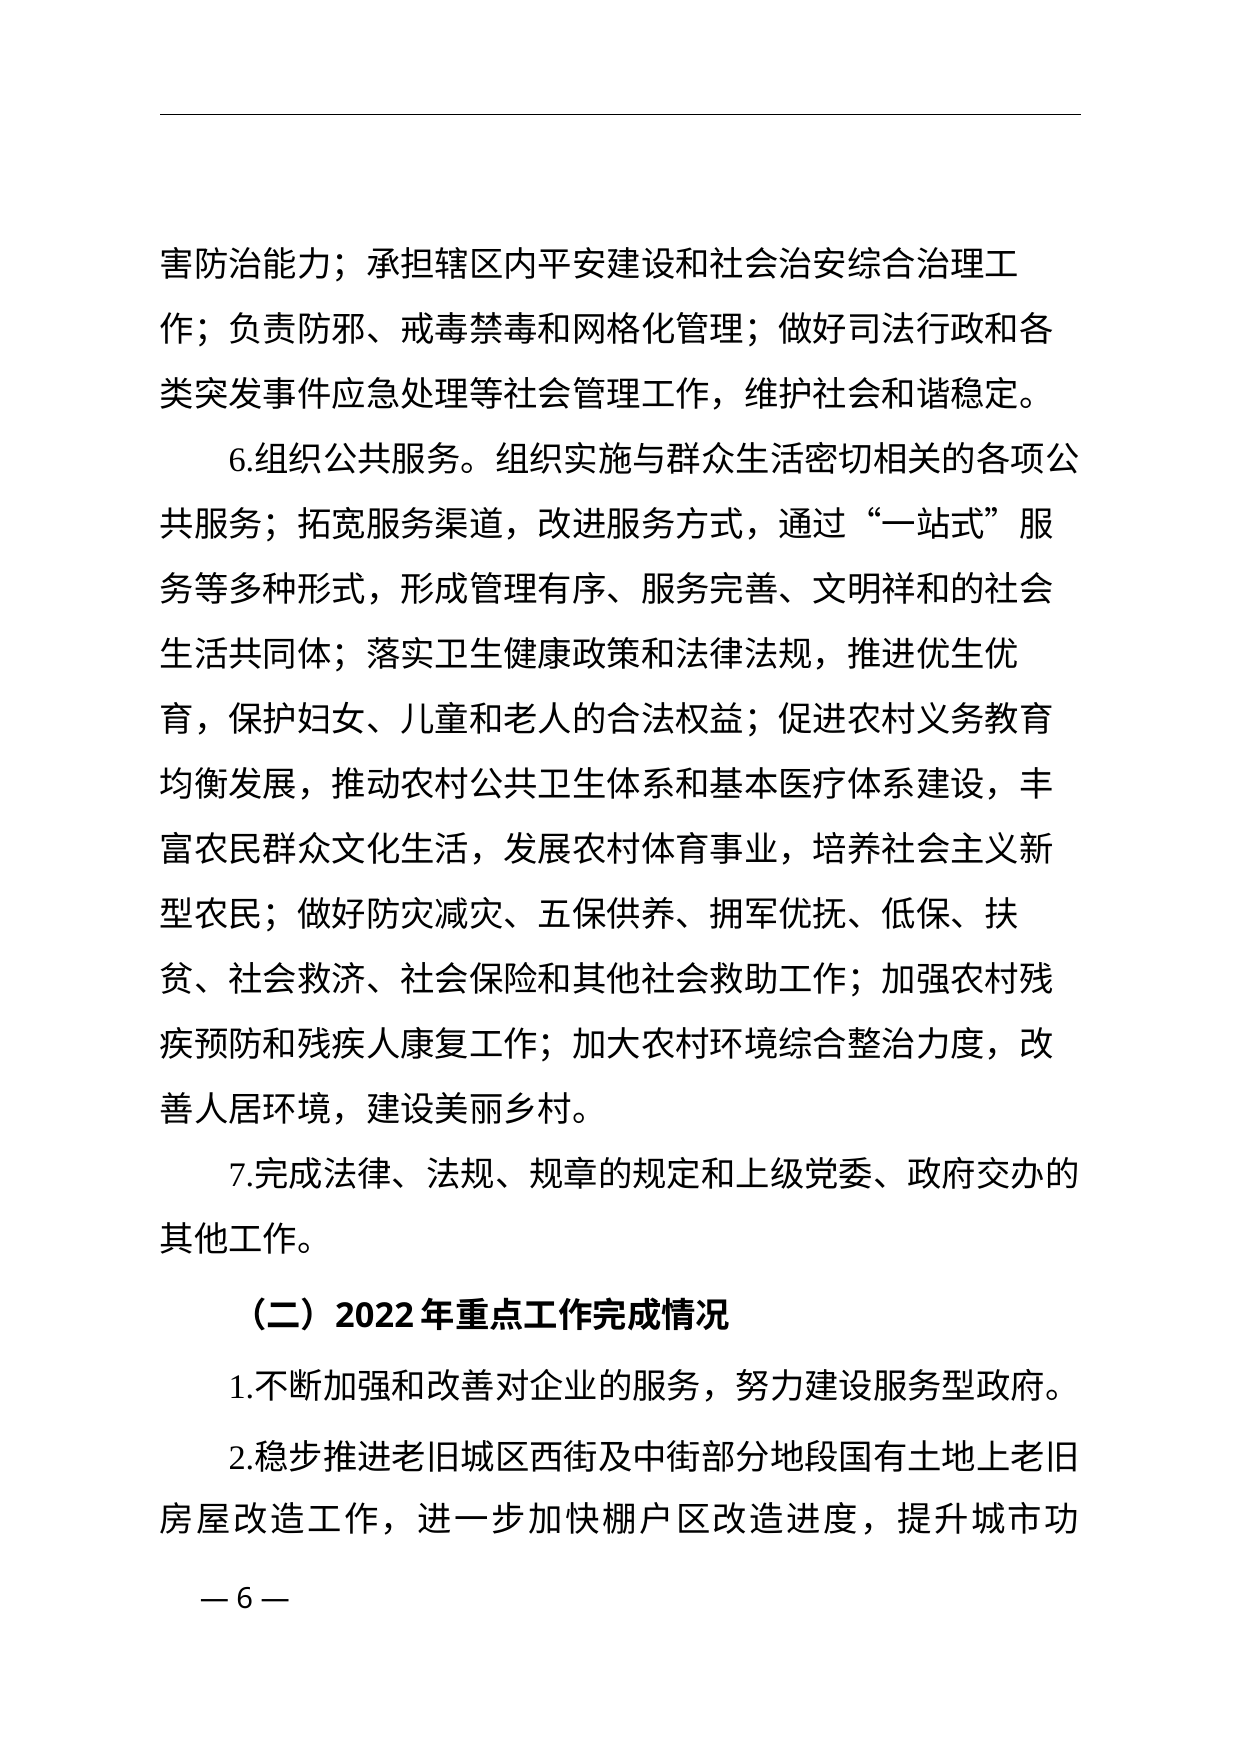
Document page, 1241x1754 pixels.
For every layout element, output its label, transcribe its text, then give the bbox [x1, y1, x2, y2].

text 6.组织公共服务。组织实施与群众生活密切相关的各项公共服务；拓宽服务渠道，改进服务方式，通过“一站式”服务等多种形式，形成管理有序、服务完善、文明祥和的社会生活共同体；落实卫生健康政策和法律法规，推进优生优育，保护妇女、儿童和老人的合法权益；促进农村义务教育均衡发展，推动农村公共卫生体系和基本医疗体系建设，丰富农民群众文化生活，发展农村体育事业，培养社会主义新型农民；做好防灾减灾、五保供养、拥军优抚、低保、扶贫、社会救济、社会保险和其他社会救助工作；加强农村残疾预防和残疾人康复工作；加大农村环境综合整治力度，改善人居环境，建设美丽乡村。 [159, 423, 1081, 1138]
list 1.不断加强和改善对企业的服务，努力建设服务型政府。 [159, 1349, 1081, 1411]
text 7.完成法律、法规、规章的规定和上级党委、政府交办的其他工作。 [159, 1138, 1081, 1268]
text （二）2022年重点工作完成情况 [159, 1278, 1081, 1339]
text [159, 228, 1081, 423]
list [159, 1420, 1081, 1543]
